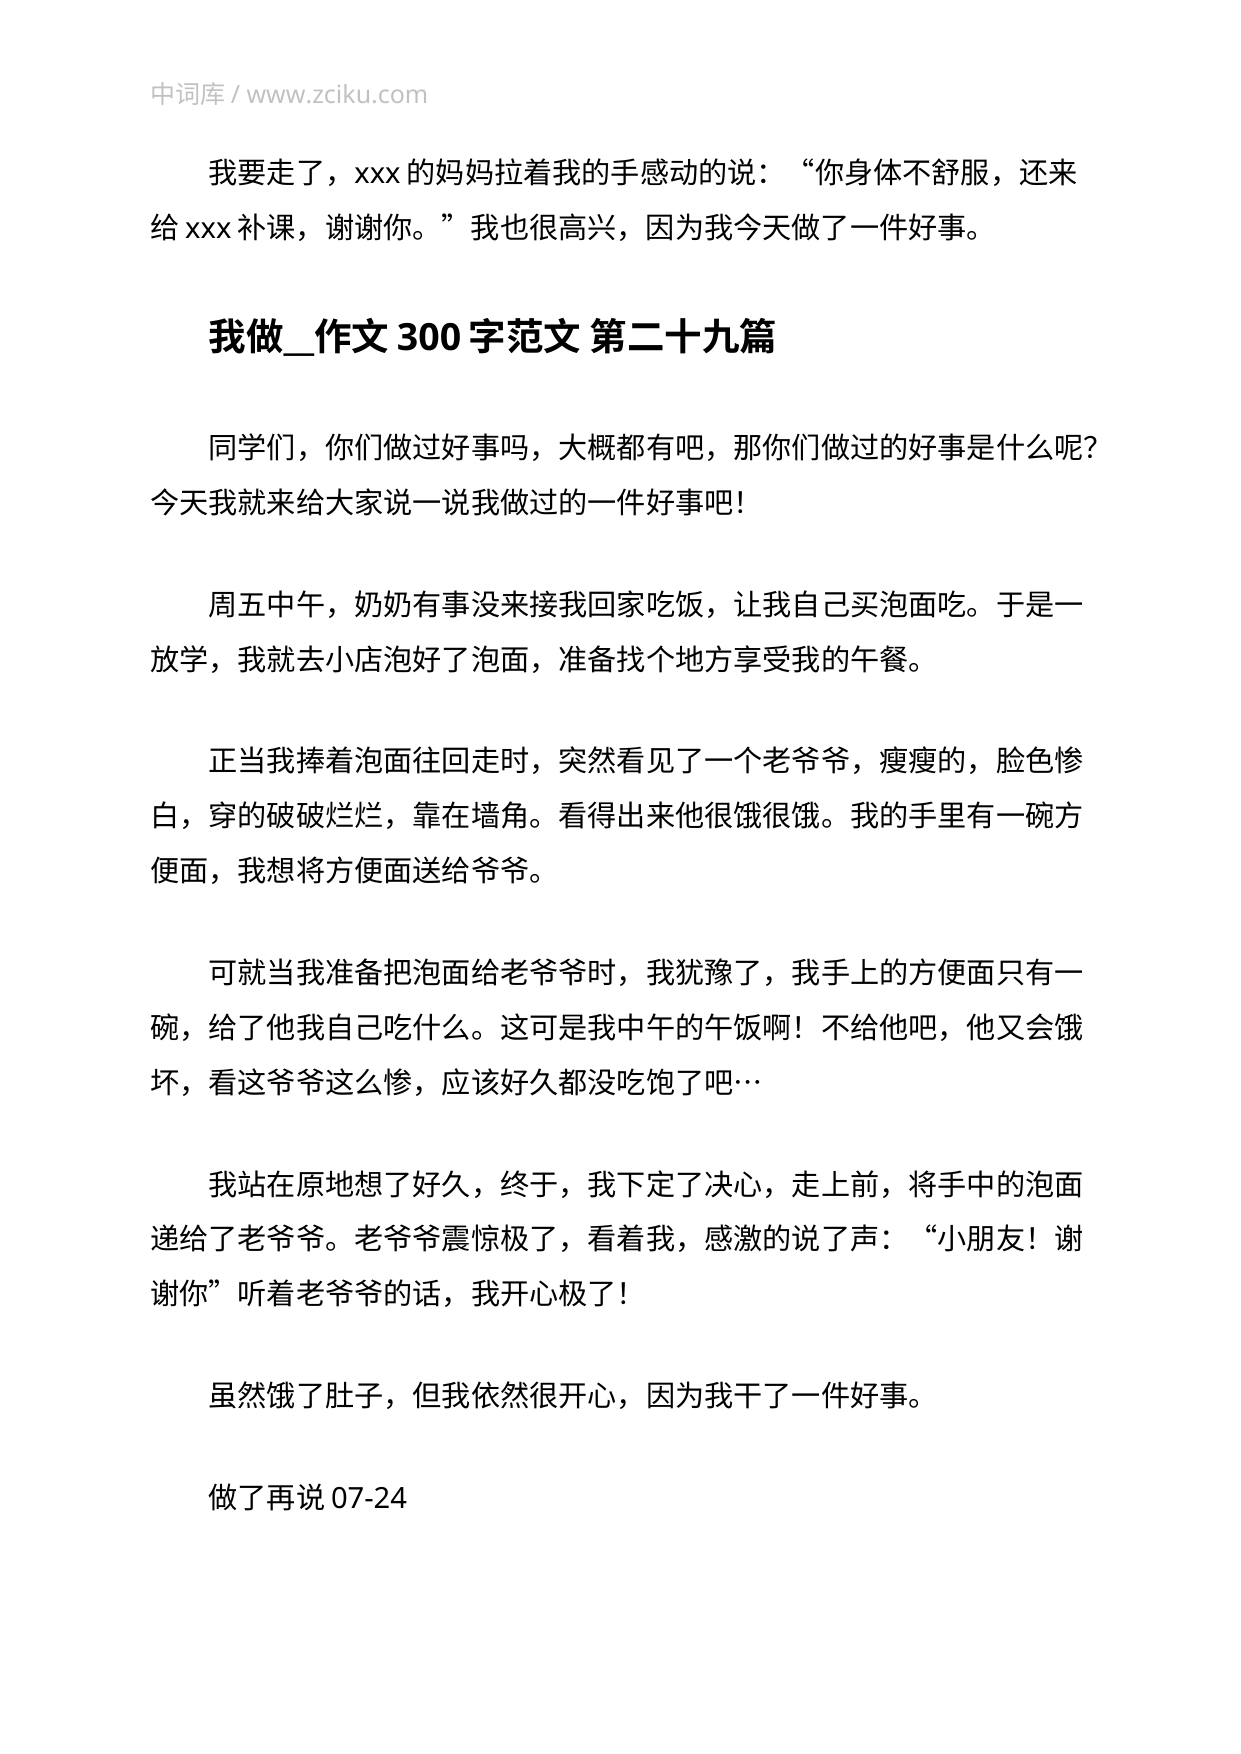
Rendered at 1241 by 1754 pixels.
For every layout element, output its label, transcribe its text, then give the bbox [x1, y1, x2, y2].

text 虽然饿了肚子，但我依然很开心，因为我干了一件好事。 [150, 1373, 1090, 1415]
text 我站在原地想了好久，终于，我下定了决心，走上前，将手中的泡面递给了老爷爷。老爷爷震惊极了，看着我，感激的说了声：“小朋友！谢谢你”听着老爷爷的话，我开心极了！ [150, 1161, 1090, 1313]
text 做了再说07-24 [150, 1474, 1090, 1517]
text 我要走了，xxx的妈妈拉着我的手感动的说：“你身体不舒服，还来给xxx补课，谢谢你。”我也很高兴，因为我今天做了一件好事。 [150, 150, 1090, 247]
text 周五中午，奶奶有事没来接我回家吃饭，让我自己买泡面吃。于是一放学，我就去小店泡好了泡面，准备找个地方享受我的午餐。 [150, 581, 1090, 678]
text 可就当我准备把泡面给老爷爷时，我犹豫了，我手上的方便面只有一碗，给了他我自己吃什么。这可是我中午的午饭啊！不给他吧，他又会饿坏，看这爷爷这么惨，应该好久都没吃饱了吧… [150, 949, 1090, 1102]
text 同学们，你们做过好事吗，大概都有吧，那你们做过的好事是什么呢？今天我就来给大家说一说我做过的一件好事吧！ [150, 424, 1090, 522]
text 正当我捧着泡面往回走时，突然看见了一个老爷爷，瘦瘦的，脸色惨白，穿的破破烂烂，靠在墙角。看得出来他很饿很饿。我的手里有一碗方便面，我想将方便面送给爷爷。 [150, 738, 1090, 890]
text 我做__作文300字范文 第二十九篇 [150, 307, 1090, 361]
